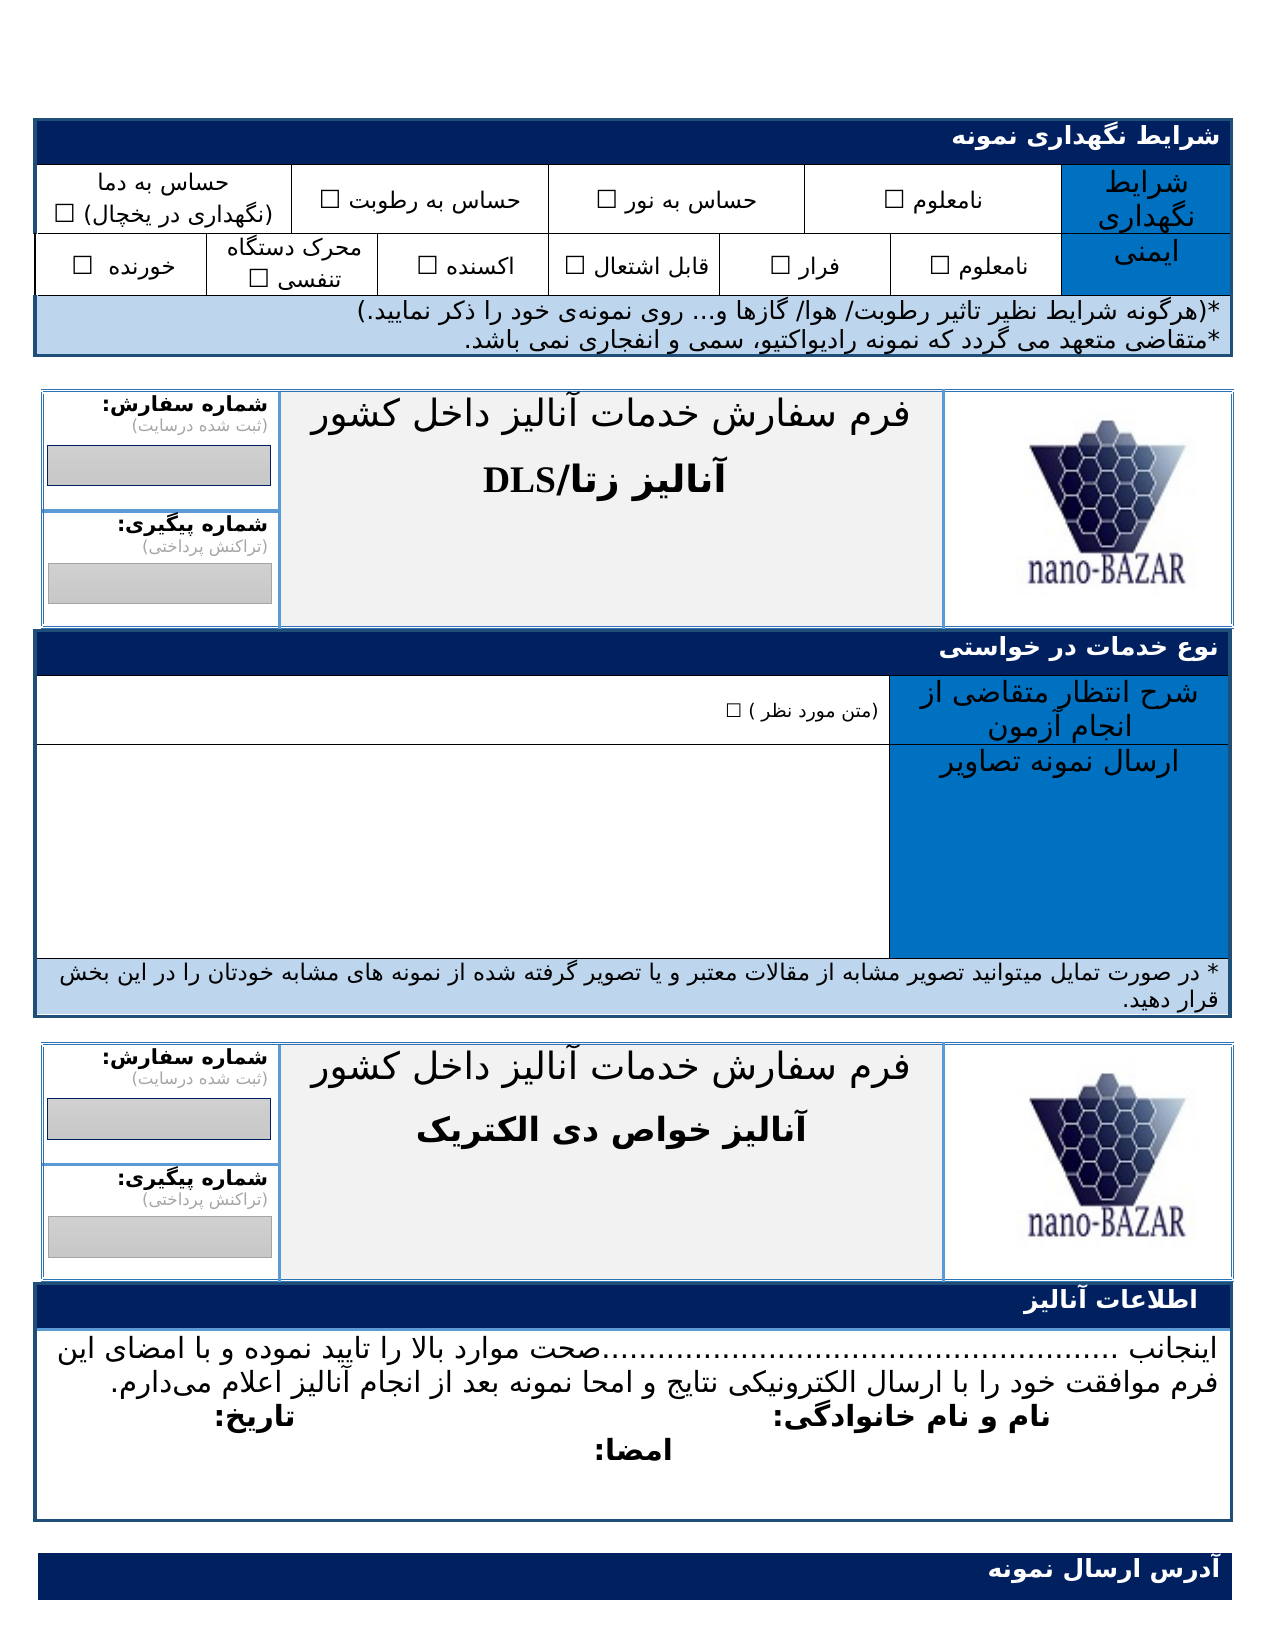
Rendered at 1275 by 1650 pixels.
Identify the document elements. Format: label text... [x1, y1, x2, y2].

table_cell خورنده [36, 234, 206, 295]
table_header فرم سفارش خدمات آنالیز داخل کشور آنالیز خواص دی الکتریک [281, 1045, 942, 1279]
table_cell ارسال نمونه تصاویر [890, 745, 1228, 958]
table_header [945, 1043, 1233, 1279]
table_header شماره سفارش: (ثبت شده درسایت) [42, 392, 278, 509]
table_cell حساس به نور [549, 165, 804, 233]
table_cell (متن مورد نظر ) [37, 676, 889, 744]
table_header [945, 390, 1233, 626]
table_cell اکسنده [378, 234, 548, 295]
table_header شماره سفارش: (ثبت شده درسایت) [42, 1045, 278, 1163]
table_cell حساس به رطوبت [292, 165, 548, 233]
table_cell نامعلوم [805, 165, 1061, 233]
table_header فرم سفارش خدمات آنالیز داخل کشور آنالیز زتا/DLS [281, 392, 942, 626]
table_cell ایمنی [1062, 234, 1230, 295]
table_cell فرار [720, 234, 890, 295]
table_cell شرح انتظار متقاضی از انجام آزمون [890, 676, 1228, 744]
table_cell شماره پیگیری: (تراکنش پرداختی) [42, 1166, 278, 1279]
table_header شرایط نگهداری نمونه [37, 121, 1230, 164]
table_cell شماره پیگیری: (تراکنش پرداختی) [42, 513, 278, 626]
table_header نوع خدمات در خواستی [37, 632, 1228, 675]
table_cell قابل اشتعال [549, 234, 719, 295]
table_cell اینجانب ........................................................صحت موارد بالا را تایید نموده و با امضای این فرم موافقت خود را با ارسال الکترونیکی نتایج و امحا نمونه بعد از انجام آنالیز اعلام می‌دارم. نام و نام خانوادگی: تاریخ: امضا: [37, 1331, 1230, 1519]
table_cell نامعلوم [891, 234, 1061, 295]
table_cell حساس به دما (نگهداری در یخچال) [37, 165, 291, 233]
table_cell شرایط نگهداری [1062, 165, 1230, 233]
table_cell محرک دستگاه تنفسی [207, 234, 377, 295]
table_cell * در صورت تمایل میتوانید تصویر مشابه از مقالات معتبر و یا تصویر گرفته شده از نمونه های مشابه خودتان را در این بخش قرار دهید. [37, 959, 1228, 1014]
table_header آدرس ارسال نمونه [39, 1554, 1231, 1599]
table_cell *(هرگونه شرایط نظیر تاثیر رطوبت/ هوا/ گازها و... روی نمونه‌ی خود را ذکر نمایید.) *متقاضی متعهد می گردد که نمونه رادیواکتیو، سمی و انفجاری نمی باشد. [37, 296, 1230, 354]
table_cell [37, 745, 889, 958]
table_header اطلاعات آنالیز [37, 1285, 1230, 1328]
